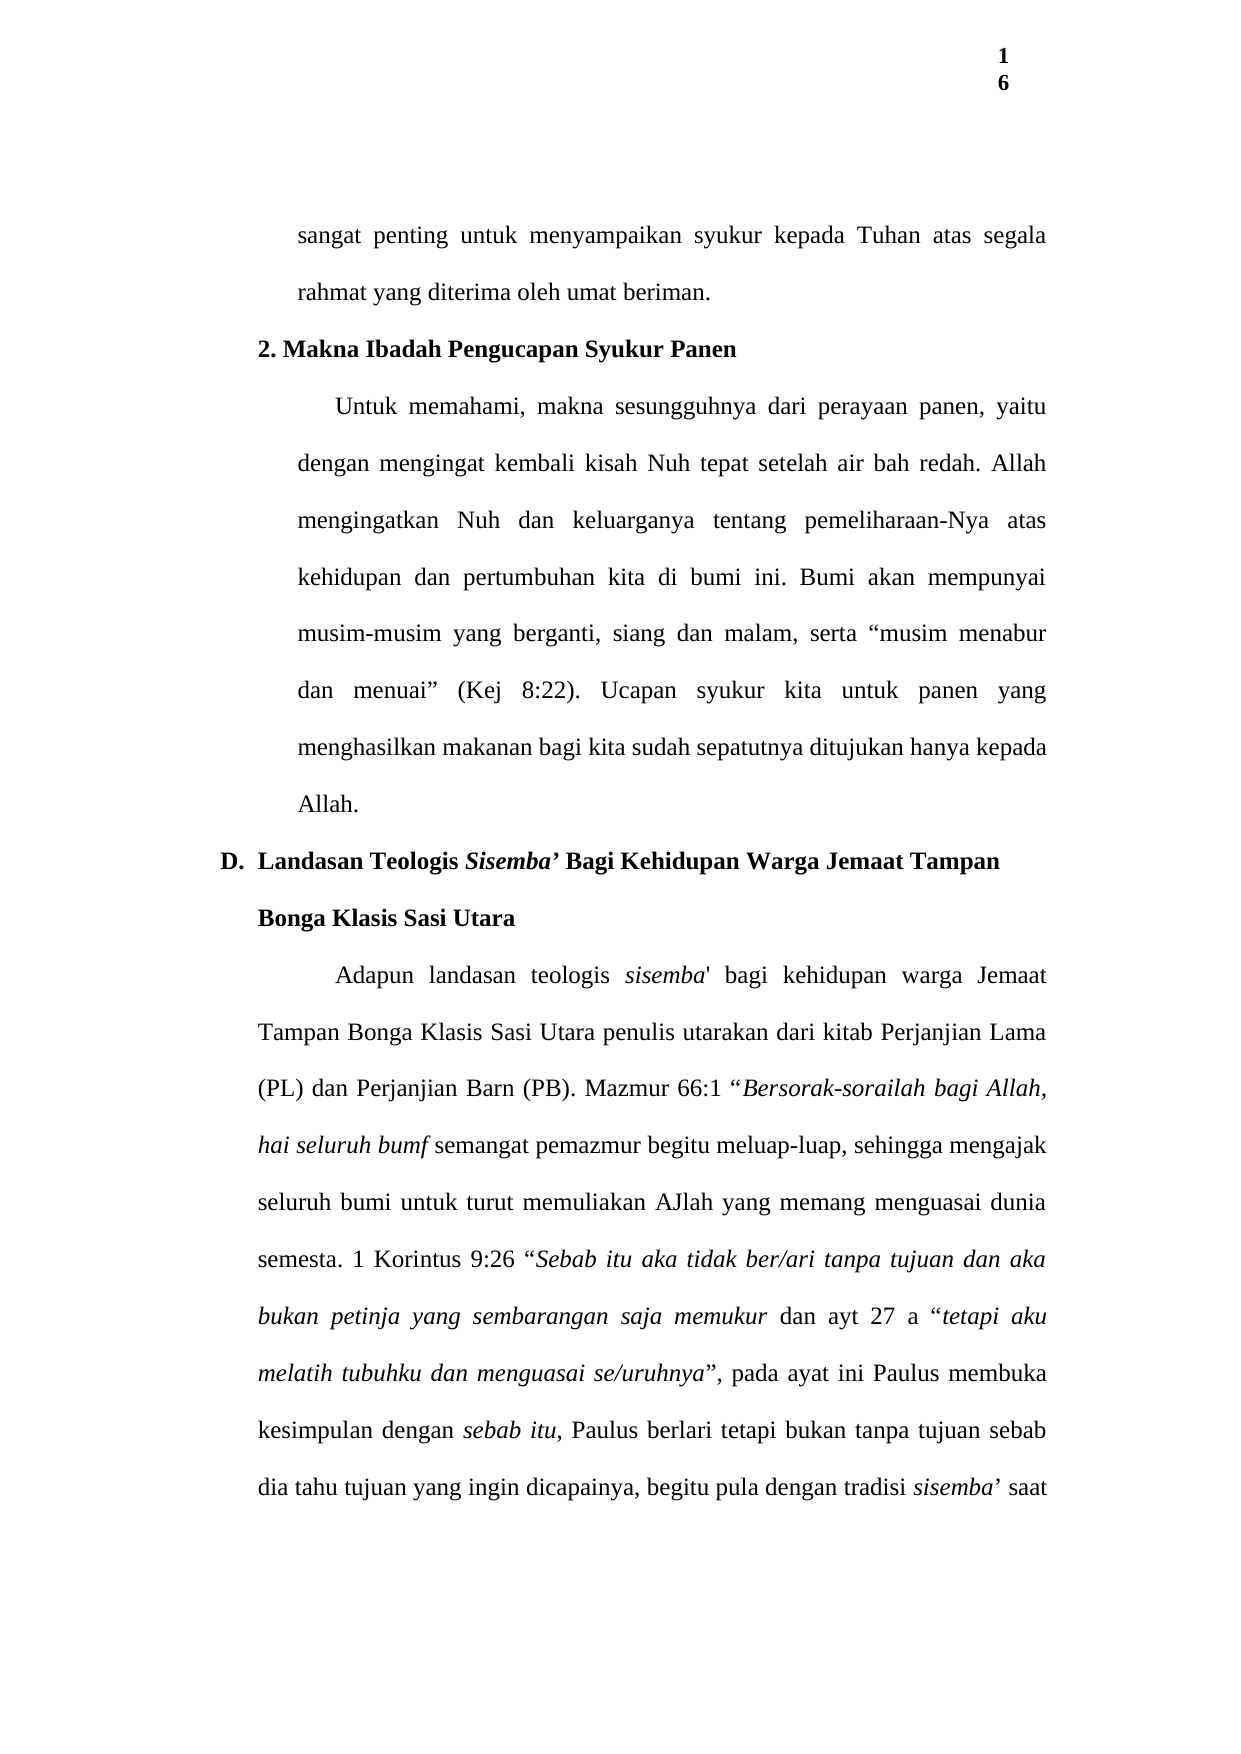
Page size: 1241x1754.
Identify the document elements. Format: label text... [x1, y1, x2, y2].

text Untuk memahami, makna sesungguhnya dari perayaan panen, yaitu dengan mengingat kembali kisah Nuh tepat setelah air bah redah. Allah mengingatkan Nuh dan keluarganya tentang pemeliharaan-Nya atas kehidupan dan pertumbuhan kita di bumi ini. Bumi akan mempunyai musim-musim yang berganti, siang dan malam, serta “musim menabur dan menuai” (Kej 8:22). Ucapan syukur kita untuk panen yang menghasilkan makanan bagi kita sudah sepatutnya ditujukan hanya kepada Allah. [297, 369, 1047, 824]
text sangat penting untuk menyampaikan syukur kepada Tuhan atas segala rahmat yang diterima oleh umat beriman. [297, 198, 1047, 312]
list Landasan Teologis Sisemba’ Bagi Kehidupan Warga Jemaat Tampan Bonga Klasis Sasi Utara [220, 824, 1047, 938]
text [258, 938, 1047, 1506]
text 2. Makna Ibadah Pengucapan Syukur Panen [258, 312, 1047, 369]
